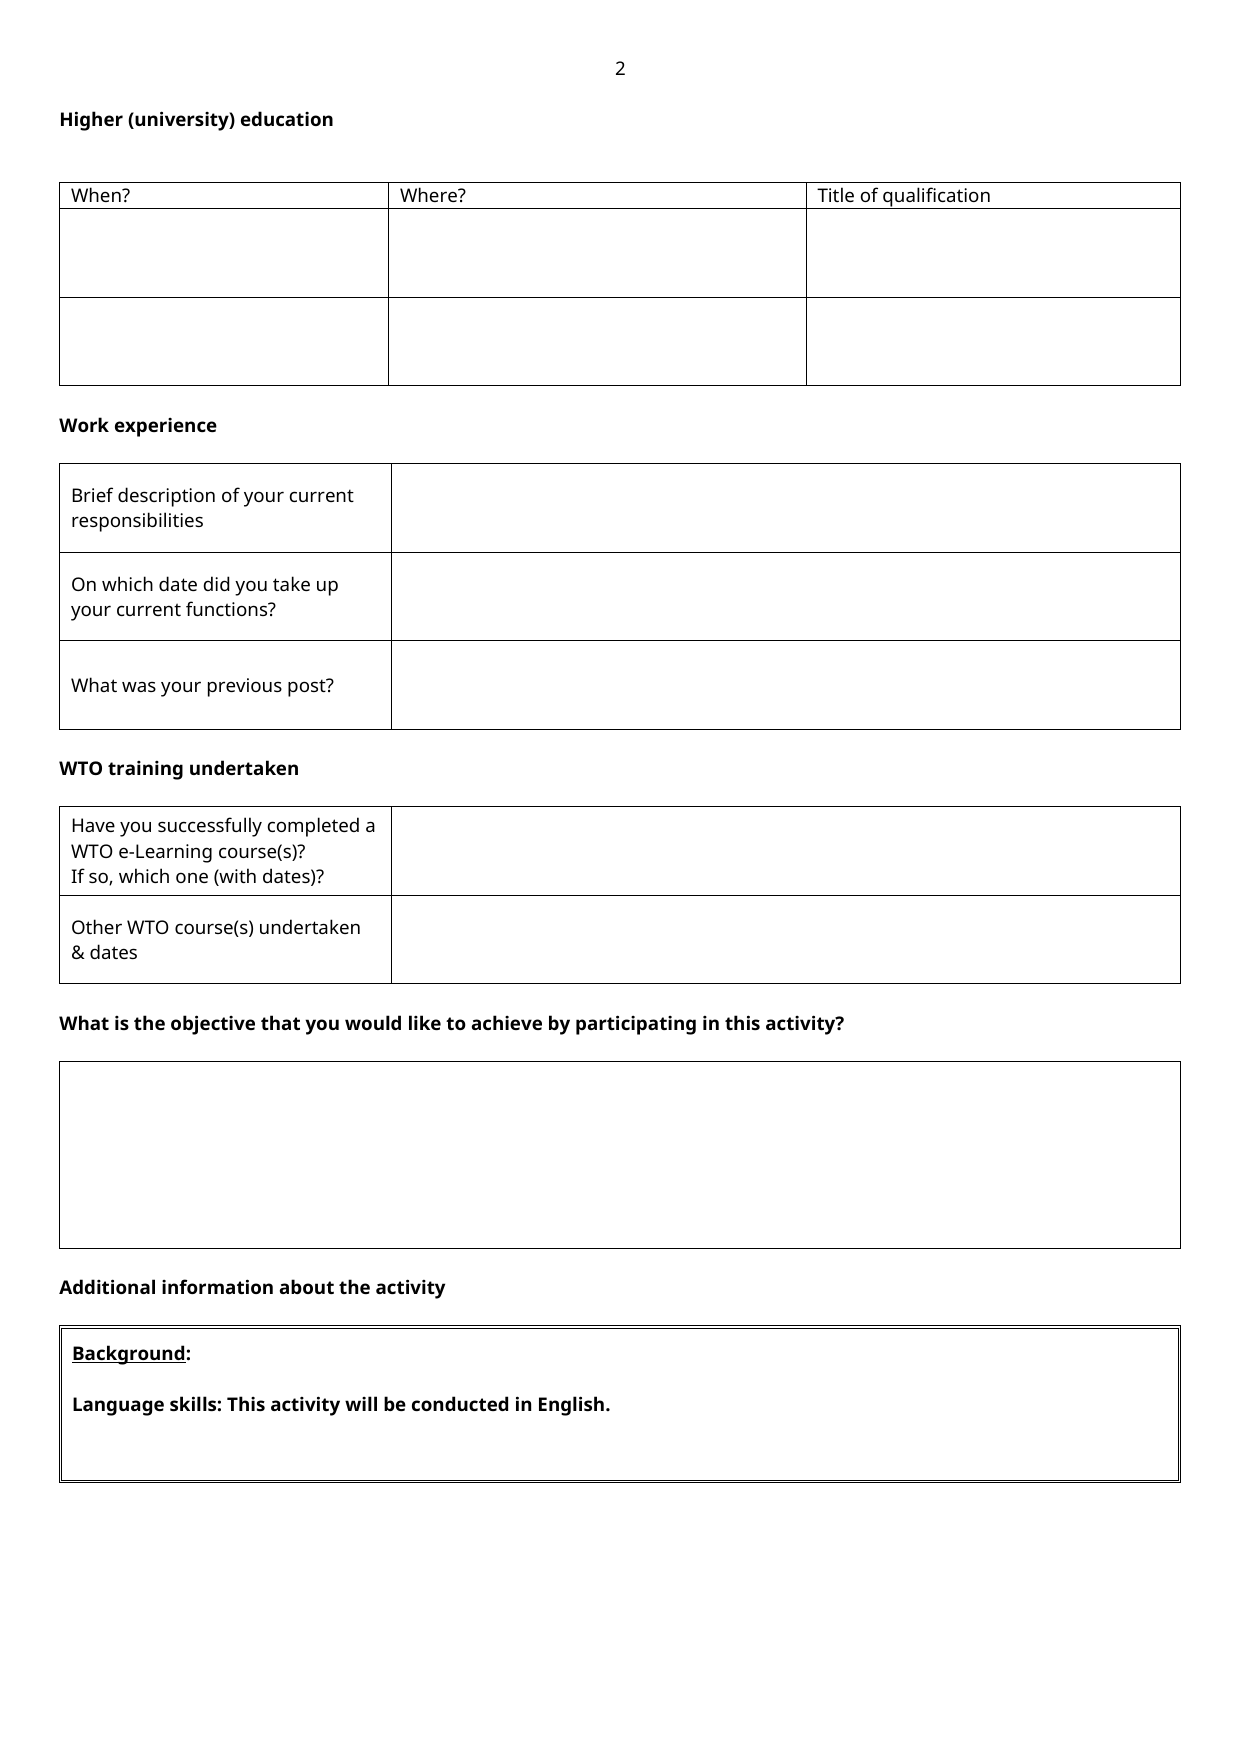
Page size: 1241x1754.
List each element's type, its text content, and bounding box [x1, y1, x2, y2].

text Work experience [59, 412, 1181, 437]
text Additional information about the activity [59, 1274, 1181, 1300]
table_cell [392, 896, 1180, 983]
table_header [392, 807, 1180, 895]
table_cell What was your previous post? [60, 641, 391, 729]
table_cell [807, 209, 1180, 297]
table_header When? [60, 183, 388, 208]
table_cell [389, 209, 806, 297]
table_header Title of qualification [807, 183, 1180, 208]
table_cell [60, 209, 388, 297]
table_cell [389, 298, 806, 385]
table_header Brief description of your current responsibilities [60, 464, 391, 552]
table_header [392, 464, 1180, 552]
table_cell [392, 553, 1180, 640]
table_cell On which date did you take up your current functions? [60, 553, 391, 640]
table_cell Other WTO course(s) undertaken & dates [60, 896, 391, 983]
text WTO training undertaken [59, 755, 1181, 781]
table_cell [807, 298, 1180, 385]
text What is the objective that you would like to achieve by participating in this activity? [59, 1010, 1181, 1035]
text Higher (university) education [59, 106, 1181, 132]
table_header [60, 1062, 1180, 1248]
table_header Have you successfully completed a WTO e-Learning course(s)? If so, which one (with dates)? [60, 807, 391, 895]
table_cell [392, 641, 1180, 729]
table_header Where? [389, 183, 806, 208]
table_header Background: Language skills: This activity will be conducted in English. [62, 1329, 1178, 1479]
table_cell [60, 298, 388, 385]
